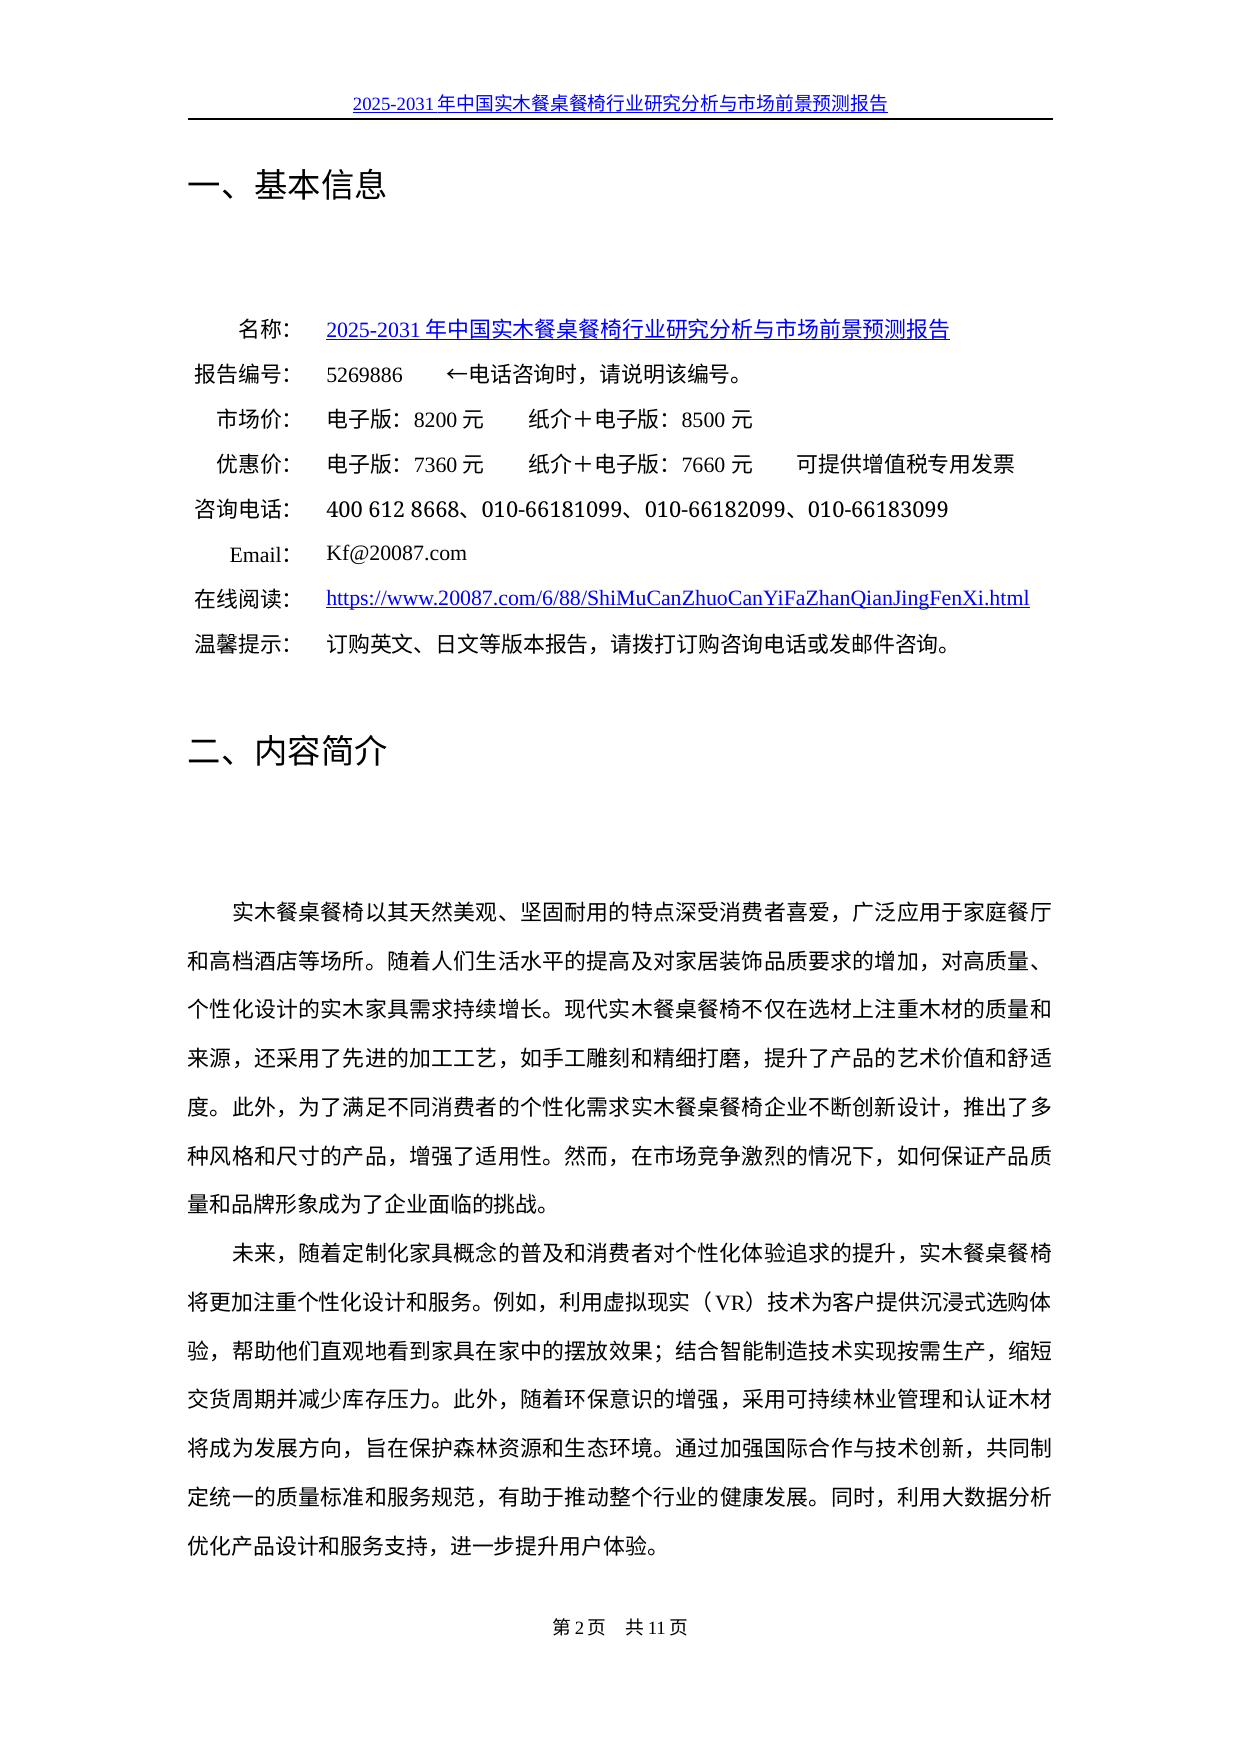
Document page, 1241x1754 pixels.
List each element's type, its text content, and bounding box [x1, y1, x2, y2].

table_cell 咨询电话： [167, 492, 315, 537]
table_cell 温馨提示： [167, 627, 315, 672]
title 二、内容简介 [187, 717, 1053, 782]
table_cell 在线阅读： [167, 582, 315, 627]
table_cell 报告编号： [167, 357, 315, 402]
title 一、基本信息 [187, 150, 1053, 215]
table_cell 400 612 8668、010-66181099、010-66182099、010-66183099 [315, 492, 1073, 537]
table_header 名称： [167, 312, 315, 357]
table_cell Kf@20087.com [315, 537, 1073, 582]
table_cell 市场价： [167, 402, 315, 447]
table_cell [315, 582, 1073, 627]
table_cell 5269886 ←电话咨询时，请说明该编号。 [315, 357, 1073, 402]
table_cell 优惠价： [167, 447, 315, 492]
table_header 2025-2031年中国实木餐桌餐椅行业研究分析与市场前景预测报告 [315, 312, 1073, 357]
table_cell Email： [167, 537, 315, 582]
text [187, 894, 1053, 1561]
table_cell 电子版：8200 元 纸介＋电子版：8500 元 [315, 402, 1073, 447]
table_cell 电子版：7360 元 纸介＋电子版：7660 元 可提供增值税专用发票 [315, 447, 1073, 492]
table_cell 订购英文、日文等版本报告，请拨打订购咨询电话或发邮件咨询。 [315, 627, 1073, 672]
